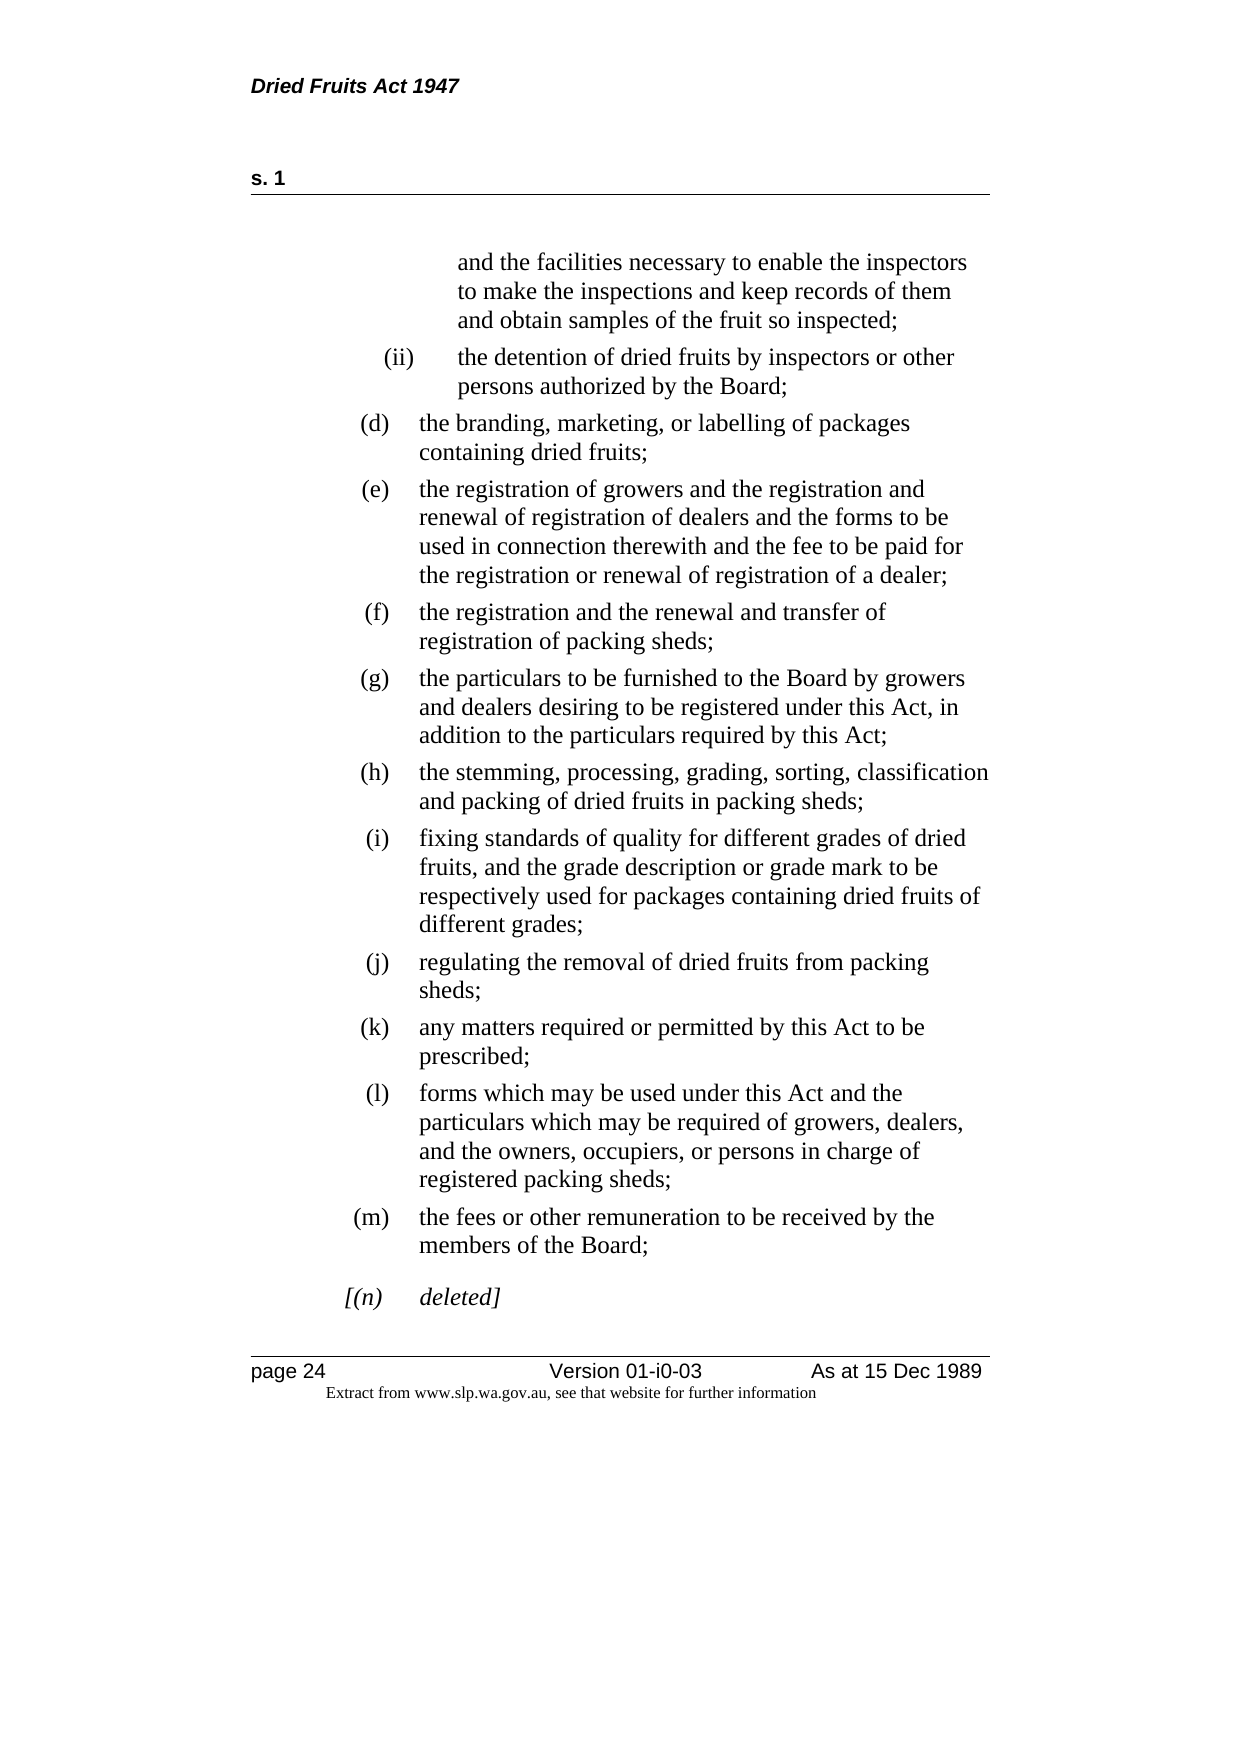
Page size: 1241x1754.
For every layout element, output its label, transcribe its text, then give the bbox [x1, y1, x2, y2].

text (d) the branding, marketing, or labelling of packages containing dried fruits; [251, 408, 990, 465]
text (m) the fees or other remuneration to be received by the members of the Board; [251, 1202, 990, 1259]
text (g) the particulars to be furnished to the Board by growers and dealers desiring to be registered under this Act, in addition to the particulars required by this Act; [251, 663, 990, 749]
text (ii) the detention of dried fruits by inspectors or other persons authorized by the Board; [383, 342, 990, 399]
text (e) the registration of growers and the registration and renewal of registration of dealers and the forms to be used in connection therewith and the fee to be paid for the registration or renewal of registration of a dealer; [251, 474, 990, 589]
text (h) the stemming, processing, grading, sorting, classification and packing of dried fruits in packing sheds; [251, 757, 990, 815]
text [354, 247, 990, 334]
text (f) the registration and the renewal and transfer of registration of packing sheds; [251, 597, 990, 654]
text (k) any matters required or permitted by this Act to be prescribed; [251, 1012, 990, 1070]
text (i) fixing standards of quality for different grades of dried fruits, and the grade description or grade mark to be respectively used for packages containing dried fruits of different grades; [251, 823, 990, 938]
text (j) regulating the removal of dried fruits from packing sheds; [251, 947, 990, 1004]
text [(n) deleted] [251, 1282, 990, 1311]
text (l) forms which may be used under this Act and the particulars which may be required of growers, dealers, and the owners, occupiers, or persons in charge of registered packing sheds; [251, 1078, 990, 1193]
